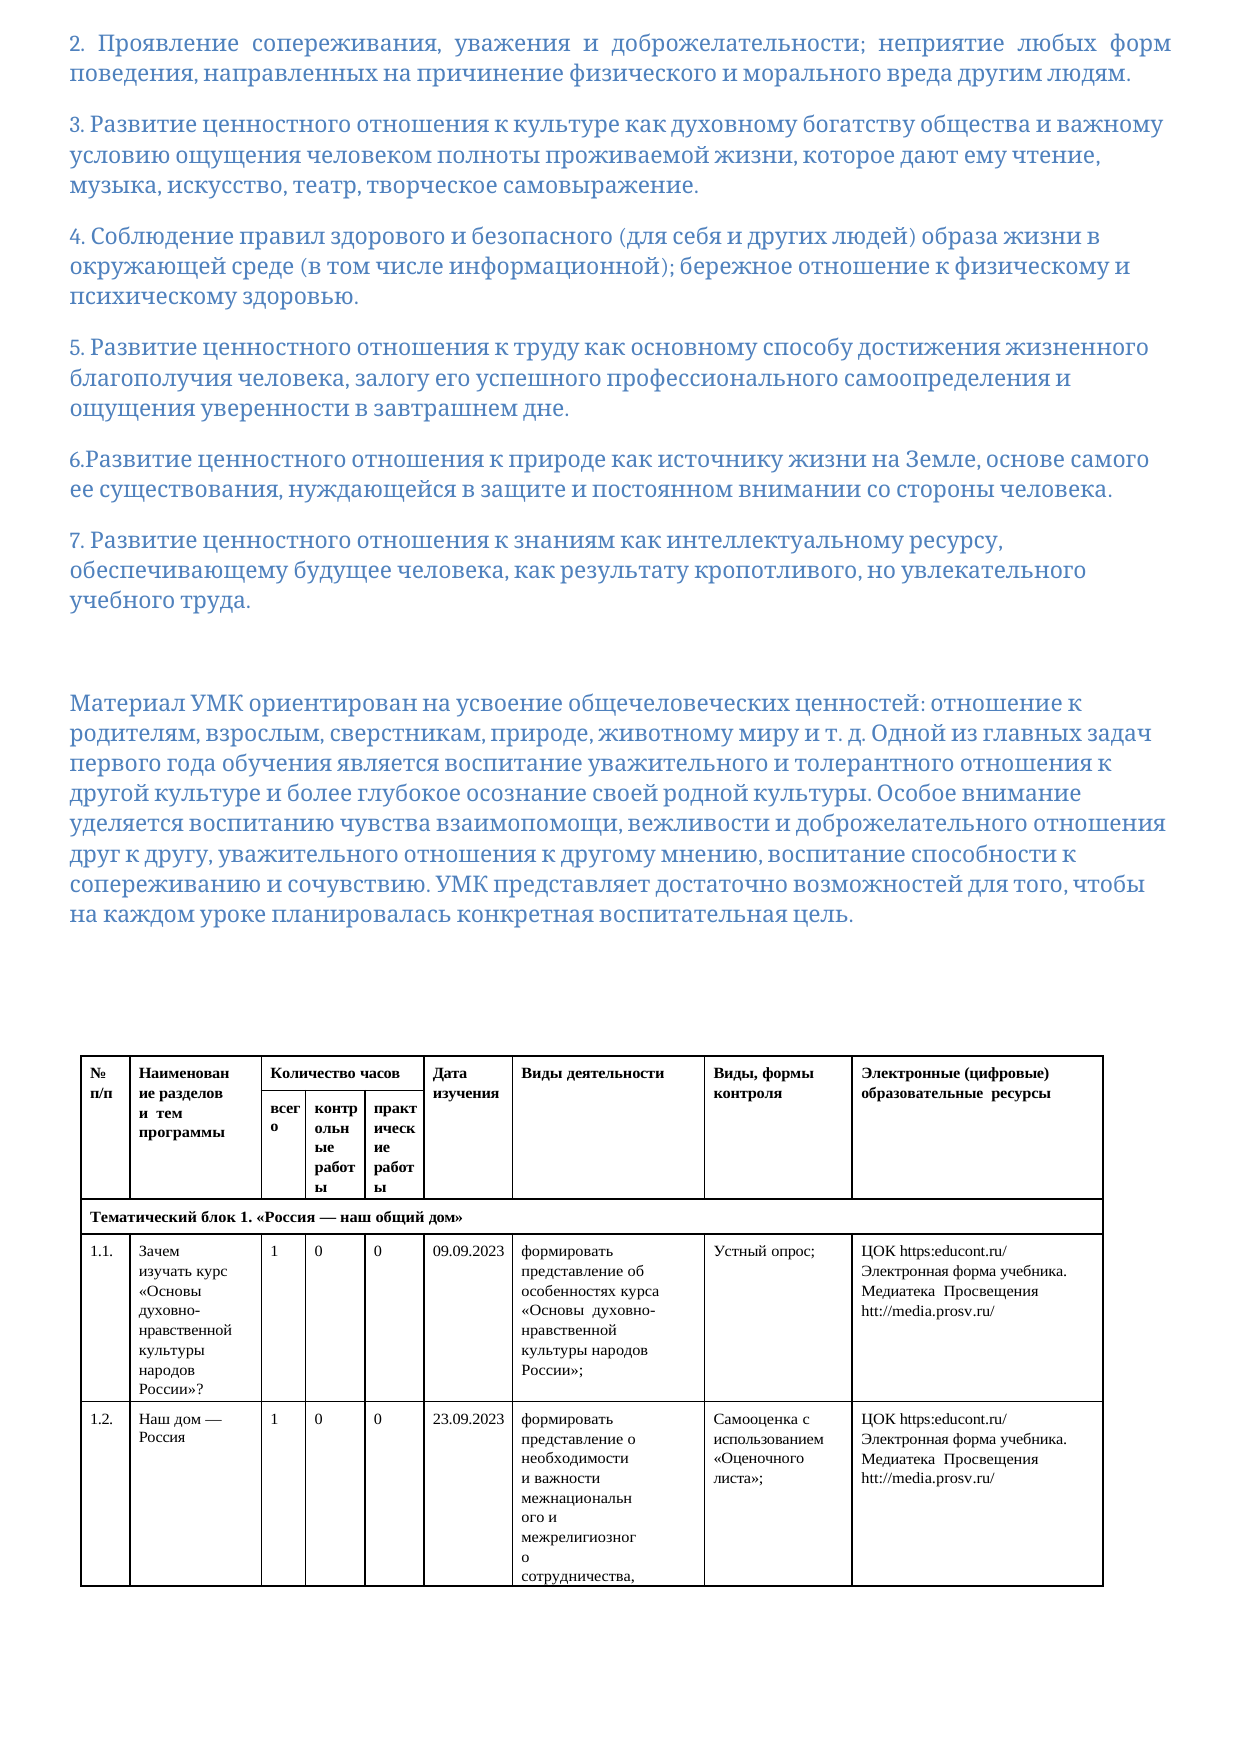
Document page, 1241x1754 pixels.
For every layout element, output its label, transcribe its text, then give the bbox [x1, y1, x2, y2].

table_cell 1.2. [82, 1402, 129, 1585]
table_header Дата изучения [425, 1057, 512, 1198]
text 6.Развитие ценностного отношения к природе как источнику жизни на Земле, основе самого ее существования, нуждающейся в защите и постоянном внимании со стороны человека. [69, 447, 1172, 503]
table_cell Тематический блок 1. «Россия — наш общий дом» [82, 1200, 1102, 1233]
text 5. Развитие ценностного отношения к труду как основному способу достижения жизненного благополучия человека, залогу его успешного профессионального самоопределения и ощущения уверенности в завтрашнем дне. [69, 335, 1172, 422]
table_header Виды, формы контроля [705, 1057, 851, 1198]
table_cell 09.09.2023 [425, 1235, 512, 1401]
table_cell формировать представление об особенностях курса «Основы духовно-нравственной культуры народов России»; [513, 1235, 704, 1401]
text 7. Развитие ценностного отношения к знаниям как интеллектуальному ресурсу, обеспечивающему будущее человека, как результату кропотливого, но увлекательного учебного труда. [69, 528, 1172, 615]
table_cell контрольные работы [306, 1091, 364, 1198]
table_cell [705, 1402, 851, 1585]
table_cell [853, 1402, 1102, 1585]
text Материал УМК ориентирован на усвоение общечеловеческих ценностей: отношение к родителям, взрослым, сверстникам, природе, животному миру и т. д. Одной из главных задач первого года обучения является воспитание уважительного и толерантного отношения к другой культуре и более глубокое осознание своей родной культуры. Особое внимание уделяется воспитанию чувства взаимопомощи, вежливости и доброжелательного отношения друг к другу, уважительного отношения к другому мнению, воспитание способности к сопереживанию и сочувствию. УМК представляет достаточно возможностей для того, чтобы на каждом уроке планировалась конкретная воспитательная цель. [69, 690, 1172, 928]
table_cell всего [262, 1091, 305, 1198]
text 2. Проявление сопереживания, уважения и доброжелательности; неприятие любых форм поведения, направленных на причинение физического и морального вреда другим людям. [69, 31, 1172, 88]
table_header Виды деятельности [513, 1057, 704, 1198]
table_cell 0 [306, 1235, 364, 1401]
table_header № п/п [82, 1057, 129, 1198]
table_header Электронные (цифровые) образовательные ресурсы [853, 1057, 1102, 1198]
table_cell ЦОК https:educont.ru/ Электронная форма учебника. Медиатека Просвещения htt://media.prosv.ru/ [853, 1235, 1102, 1401]
table_cell 0 [366, 1235, 423, 1401]
table_cell 1 [262, 1402, 305, 1585]
table_cell 23.09.2023 [425, 1402, 512, 1585]
table_cell 0 [366, 1402, 423, 1585]
text 4. Соблюдение правил здорового и безопасного (для себя и других людей) образа жизни в окружающей среде (в том числе информационной); бережное отношение к физическому и психическому здоровью. [69, 224, 1172, 311]
table_cell Устный опрос; [705, 1235, 851, 1401]
text 3. Развитие ценностного отношения к культуре как духовному богатству общества и важному условию ощущения человеком полноты проживаемой жизни, которое дают ему чтение, музыка, искусство, театр, творческое самовыражение. [69, 112, 1172, 199]
table_cell 0 [306, 1402, 364, 1585]
table_cell Зачем изучать курс «Основы духовно-нравственной культуры народов России»? [131, 1235, 261, 1401]
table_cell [513, 1402, 704, 1585]
table_header Наименование разделов и тем программы [131, 1057, 261, 1198]
table_cell 1.1. [82, 1235, 129, 1401]
table_header Количество часов [262, 1057, 423, 1090]
table_cell практические работы [366, 1091, 423, 1198]
table_cell Наш дом — Россия [131, 1402, 261, 1585]
table_cell 1 [262, 1235, 305, 1401]
